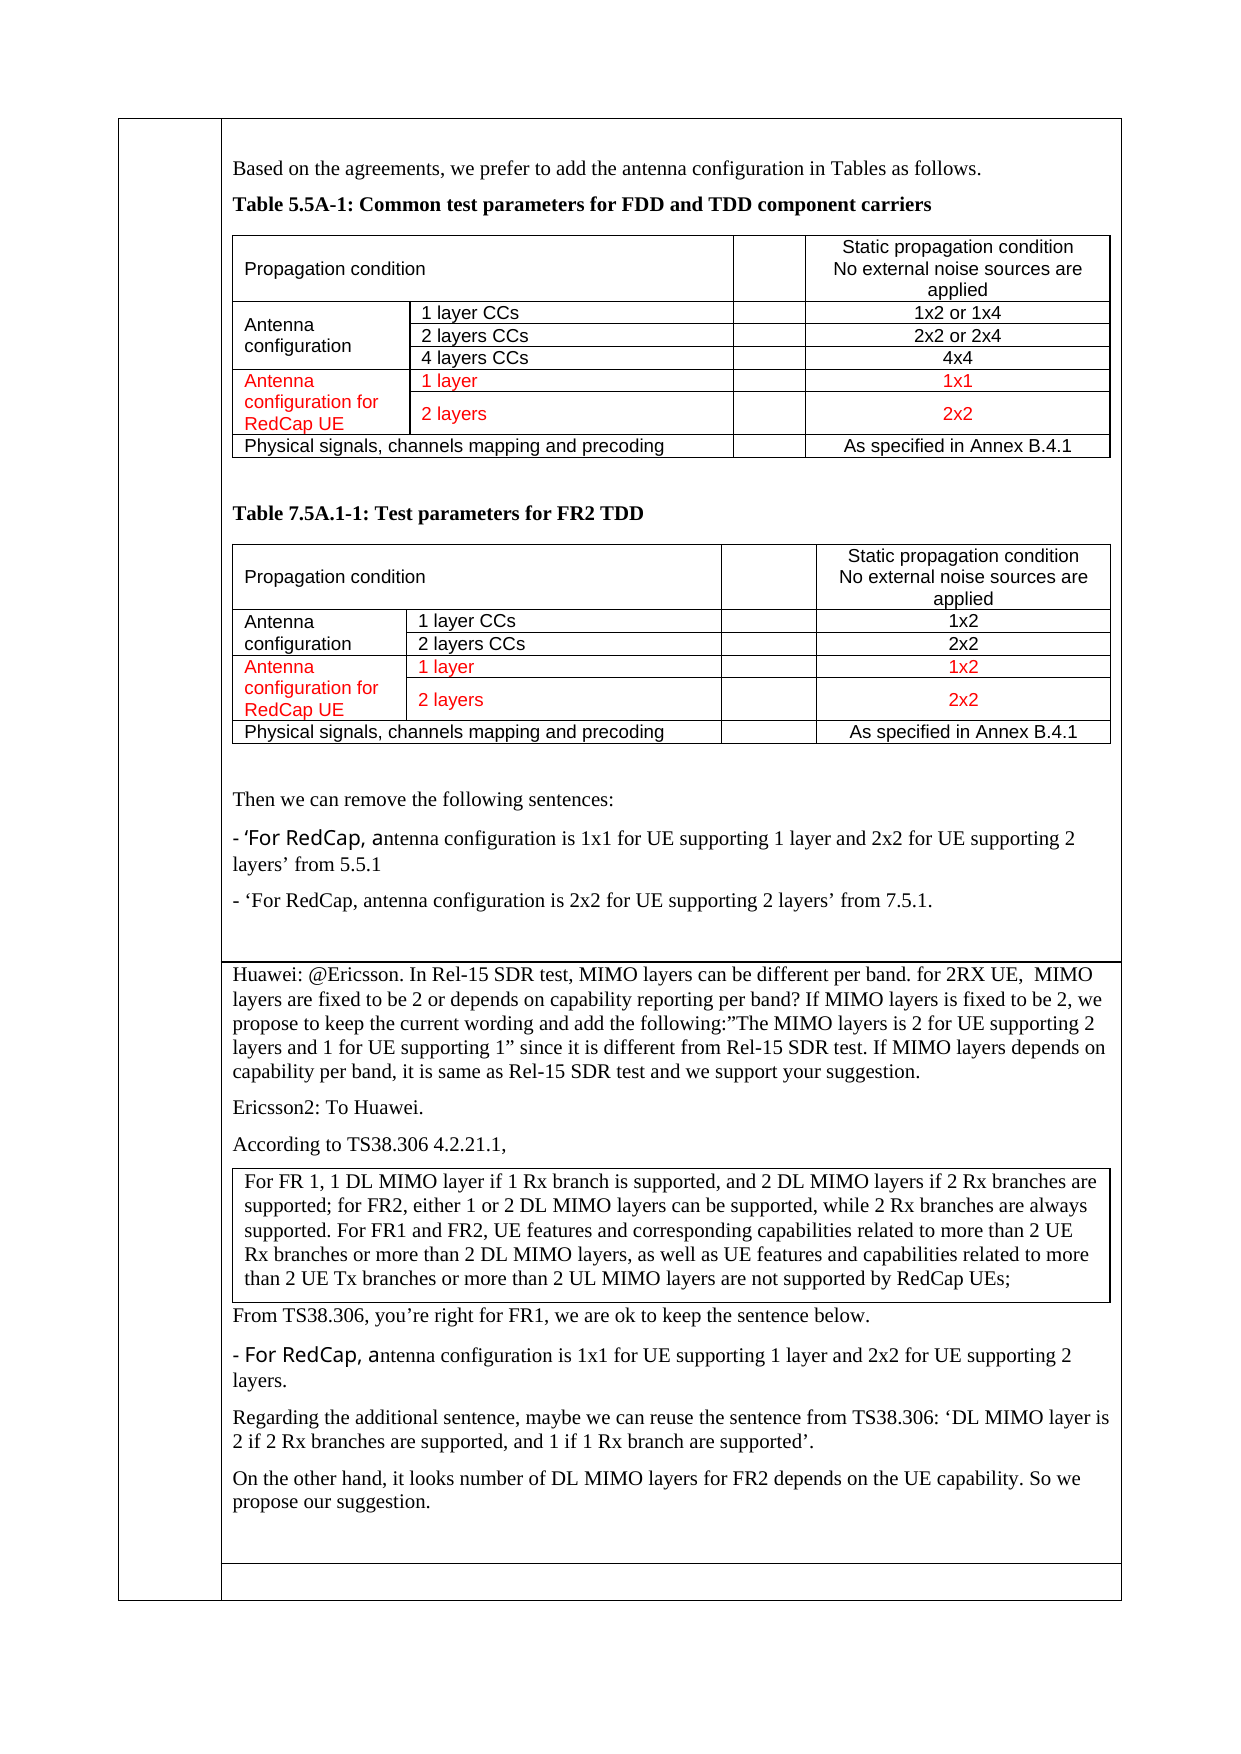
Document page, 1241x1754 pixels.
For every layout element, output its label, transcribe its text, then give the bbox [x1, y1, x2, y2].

table_cell Huawei: @Ericsson. In Rel-15 SDR test, MIMO layers can be different per band. for 2RX UE, MIMO layers are fixed to be 2 or depends on capability reporting per band? If MIMO layers is fixed to be 2, we propose to keep the current wording and add the following:”The MIMO layers is 2 for UE supporting 2 layers and 1 for UE supporting 1” since it is different from Rel-15 SDR test. If MIMO layers depends on capability per band, it is same as Rel-15 SDR test and we support your suggestion. Ericsson2: To Huawei. According to TS38.306 4.2.21.1, From TS38.306, you’re right for FR1, we are ok to keep the sentence below. - For RedCap, antenna configuration is 1x1 for UE supporting 1 layer and 2x2 for UE supporting 2 layers. Regarding the additional sentence, maybe we can reuse the sentence from TS38.306: ‘DL MIMO layer is 2 if 2 Rx branches are supported, and 1 if 1 Rx branch are supported’. On the other hand, it looks number of DL MIMO layers for FR2 depends on the UE capability. So we propose our suggestion. [222, 963, 1121, 1563]
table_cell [222, 119, 1121, 961]
table_cell [222, 1564, 1121, 1600]
